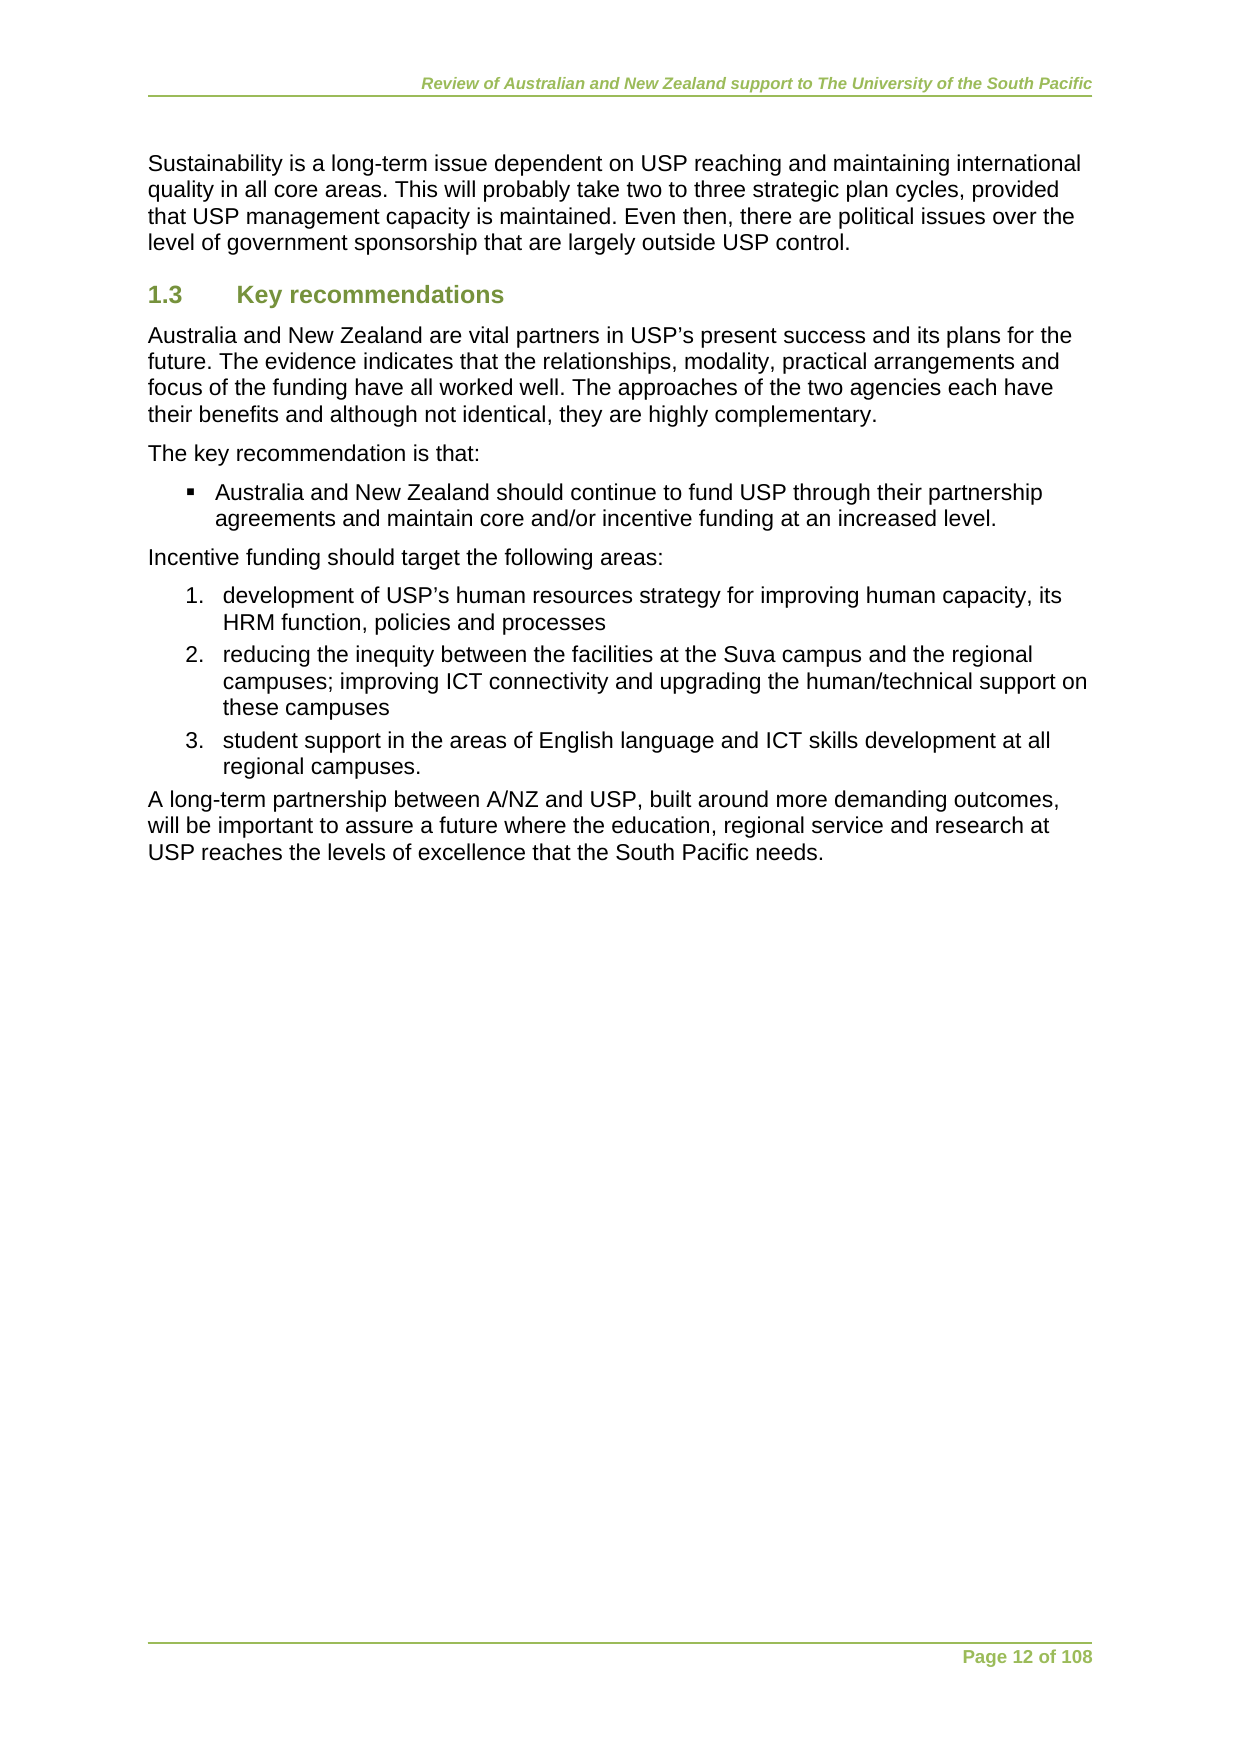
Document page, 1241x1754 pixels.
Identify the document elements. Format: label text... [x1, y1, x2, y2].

text Incentive funding should target the following areas: [148, 544, 1092, 570]
text Sustainability is a long-term issue dependent on USP reaching and maintaining international quality in all core areas. This will probably take two to three strategic plan cycles, provided that USP management capacity is maintained. Even then, there are political issues over the level of government sponsorship that are largely outside USP control. [148, 150, 1092, 255]
text A long-term partnership between A/NZ and USP, built around more demanding outcomes, will be important to assure a future where the education, regional service and research at USP reaches the levels of excellence that the South Pacific needs. [148, 786, 1092, 865]
list reducing the inequity between the facilities at the Suva campus and the regional campuses; improving ICT connectivity and upgrading the human/technical support on these campuses [185, 641, 1092, 721]
list student support in the areas of English language and ICT skills development at all regional campuses. [185, 727, 1092, 779]
text Australia and New Zealand are vital partners in USP’s present success and its plans for the future. The evidence indicates that the relationships, modality, practical arrangements and focus of the funding have all worked well. The approaches of the two agencies each have their benefits and although not identical, they are highly complementary. [148, 322, 1092, 427]
text The key recommendation is that: [148, 439, 1092, 466]
list Australia and New Zealand should continue to fund USP through their partnership agreements and maintain core and/or incentive funding at an increased level. [185, 478, 1092, 531]
subtitle Key recommendations [148, 280, 1092, 309]
list development of USP’s human resources strategy for improving human capacity, its HRM function, policies and processes [185, 582, 1092, 635]
